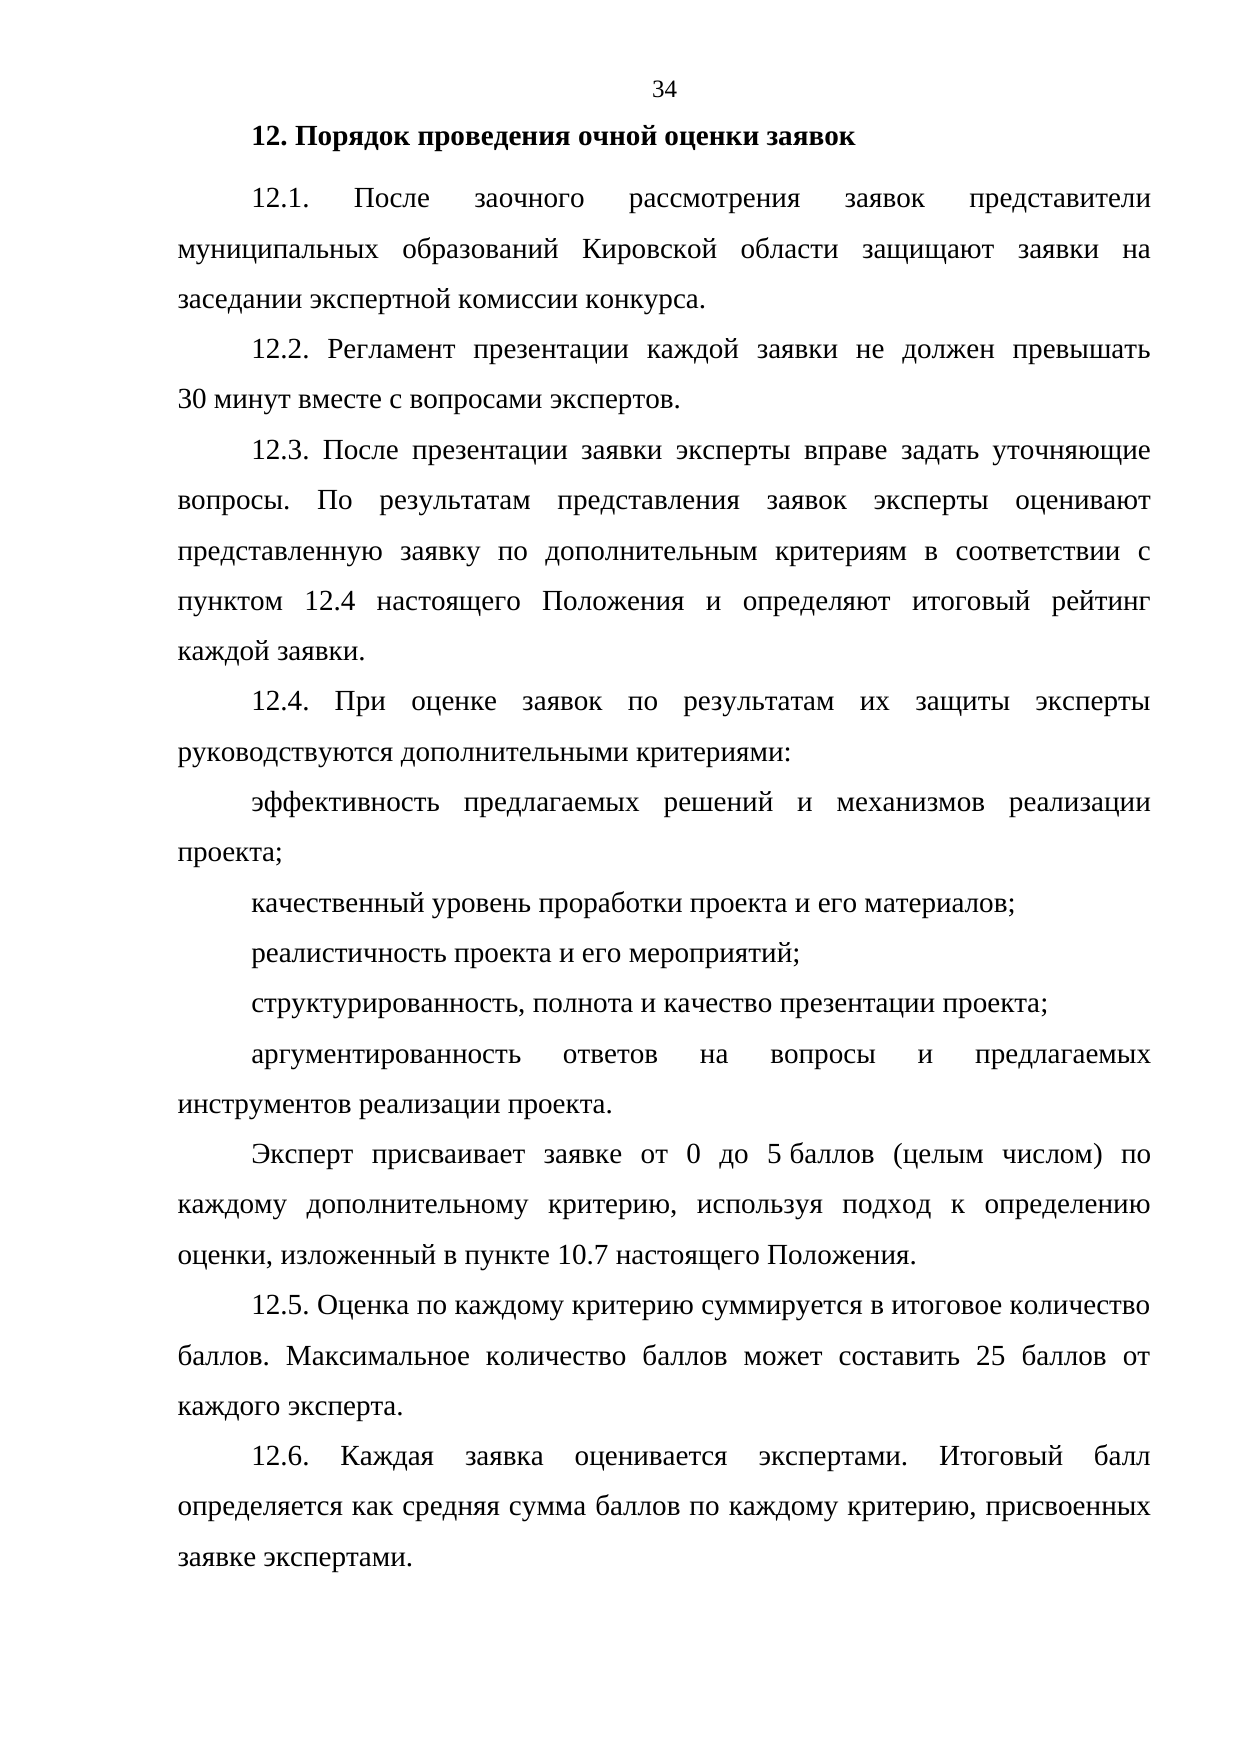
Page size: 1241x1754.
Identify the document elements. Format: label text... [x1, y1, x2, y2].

text 12.6. Каждая заявка оценивается экспертами. Итоговый балл определяется как средняя сумма баллов по каждому критерию, присвоенных заявке экспертами. [177, 1438, 1152, 1572]
text 12.1. После заочного рассмотрения заявок представители муниципальных образований Кировской области защищают заявки на заседании экспертной комиссии конкурса. [177, 180, 1152, 314]
text 12.3. После презентации заявки эксперты вправе задать уточняющие вопросы. По результатам представления заявок эксперты оценивают представленную заявку по дополнительным критериям в соответствии с пунктом 12.4 настоящего Положения и определяют итоговый рейтинг каждой заявки. [177, 432, 1152, 667]
text эффективность предлагаемых решений и механизмов реализации проекта; [177, 784, 1152, 868]
text структурированность, полнота и качество презентации проекта; [177, 985, 1152, 1019]
text 12. Порядок проведения очной оценки заявок [177, 118, 1152, 152]
text 12.4. При оценке заявок по результатам их защиты эксперты руководствуются дополнительными критериями: [177, 683, 1152, 767]
text аргументированность ответов на вопросы и предлагаемых инструментов реализации проекта. [177, 1036, 1152, 1119]
text 12.5. Оценка по каждому критерию суммируется в итоговое количество баллов. Максимальное количество баллов может составить 25 баллов от каждого эксперта. [177, 1287, 1152, 1421]
text реалистичность проекта и его мероприятий; [177, 935, 1152, 969]
text Эксперт присваивает заявке от 0 до 5 баллов (целым числом) по каждому дополнительному критерию, используя подход к определению оценки, изложенный в пункте 10.7 настоящего Положения. [177, 1136, 1152, 1271]
text 12.2. Регламент презентации каждой заявки не должен превышать 30 минут вместе с вопросами экспертов. [177, 331, 1152, 415]
text качественный уровень проработки проекта и его материалов; [177, 885, 1152, 918]
